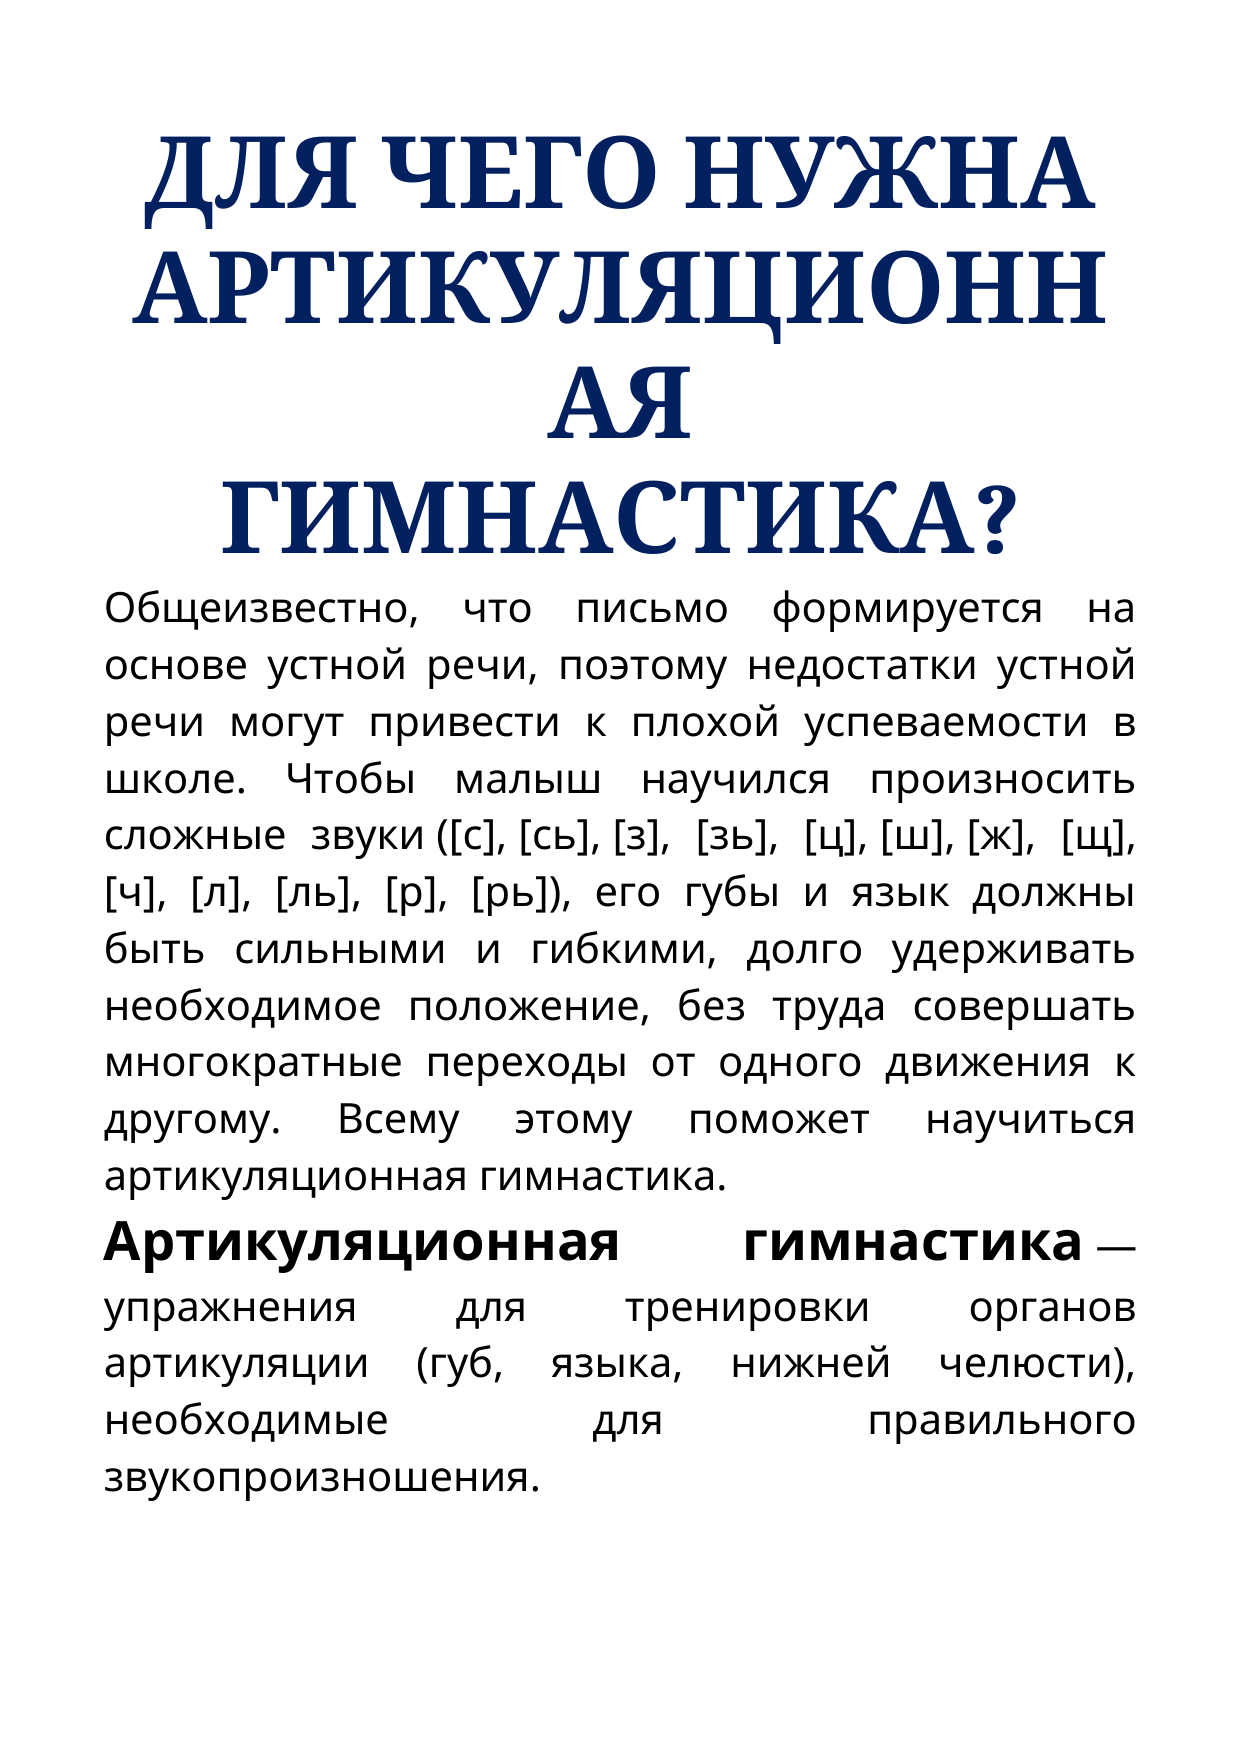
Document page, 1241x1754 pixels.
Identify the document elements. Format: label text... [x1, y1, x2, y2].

text ГИМНАСТИКА? [103, 463, 1137, 578]
text ДЛЯ ЧЕГО НУЖНА [103, 118, 1137, 233]
text Общеизвестно, что письмо формируется на основе устной речи, поэтому недостатки устной речи могут привести к плохой успеваемости в школе. Чтобы малыш научился произносить сложные звуки ([с], [сь], [з], [зь], [ц], [ш], [ж], [щ], [ч], [л], [ль], [р], [рь]), его губы и язык должны быть сильными и гибкими, долго удерживать необходимое положение, без труда совершать многократные переходы от одного движения к другому. Всему этому поможет научиться артикуляционная гимнастика. [103, 578, 1137, 1203]
text Артикуляционная гимнастика — упражнения для тренировки органов артикуляции (губ, языка, нижней челюсти), необходимые для правильного звукопроизношения. [103, 1203, 1137, 1503]
text АРТИКУЛЯЦИОННАЯ [103, 233, 1137, 463]
